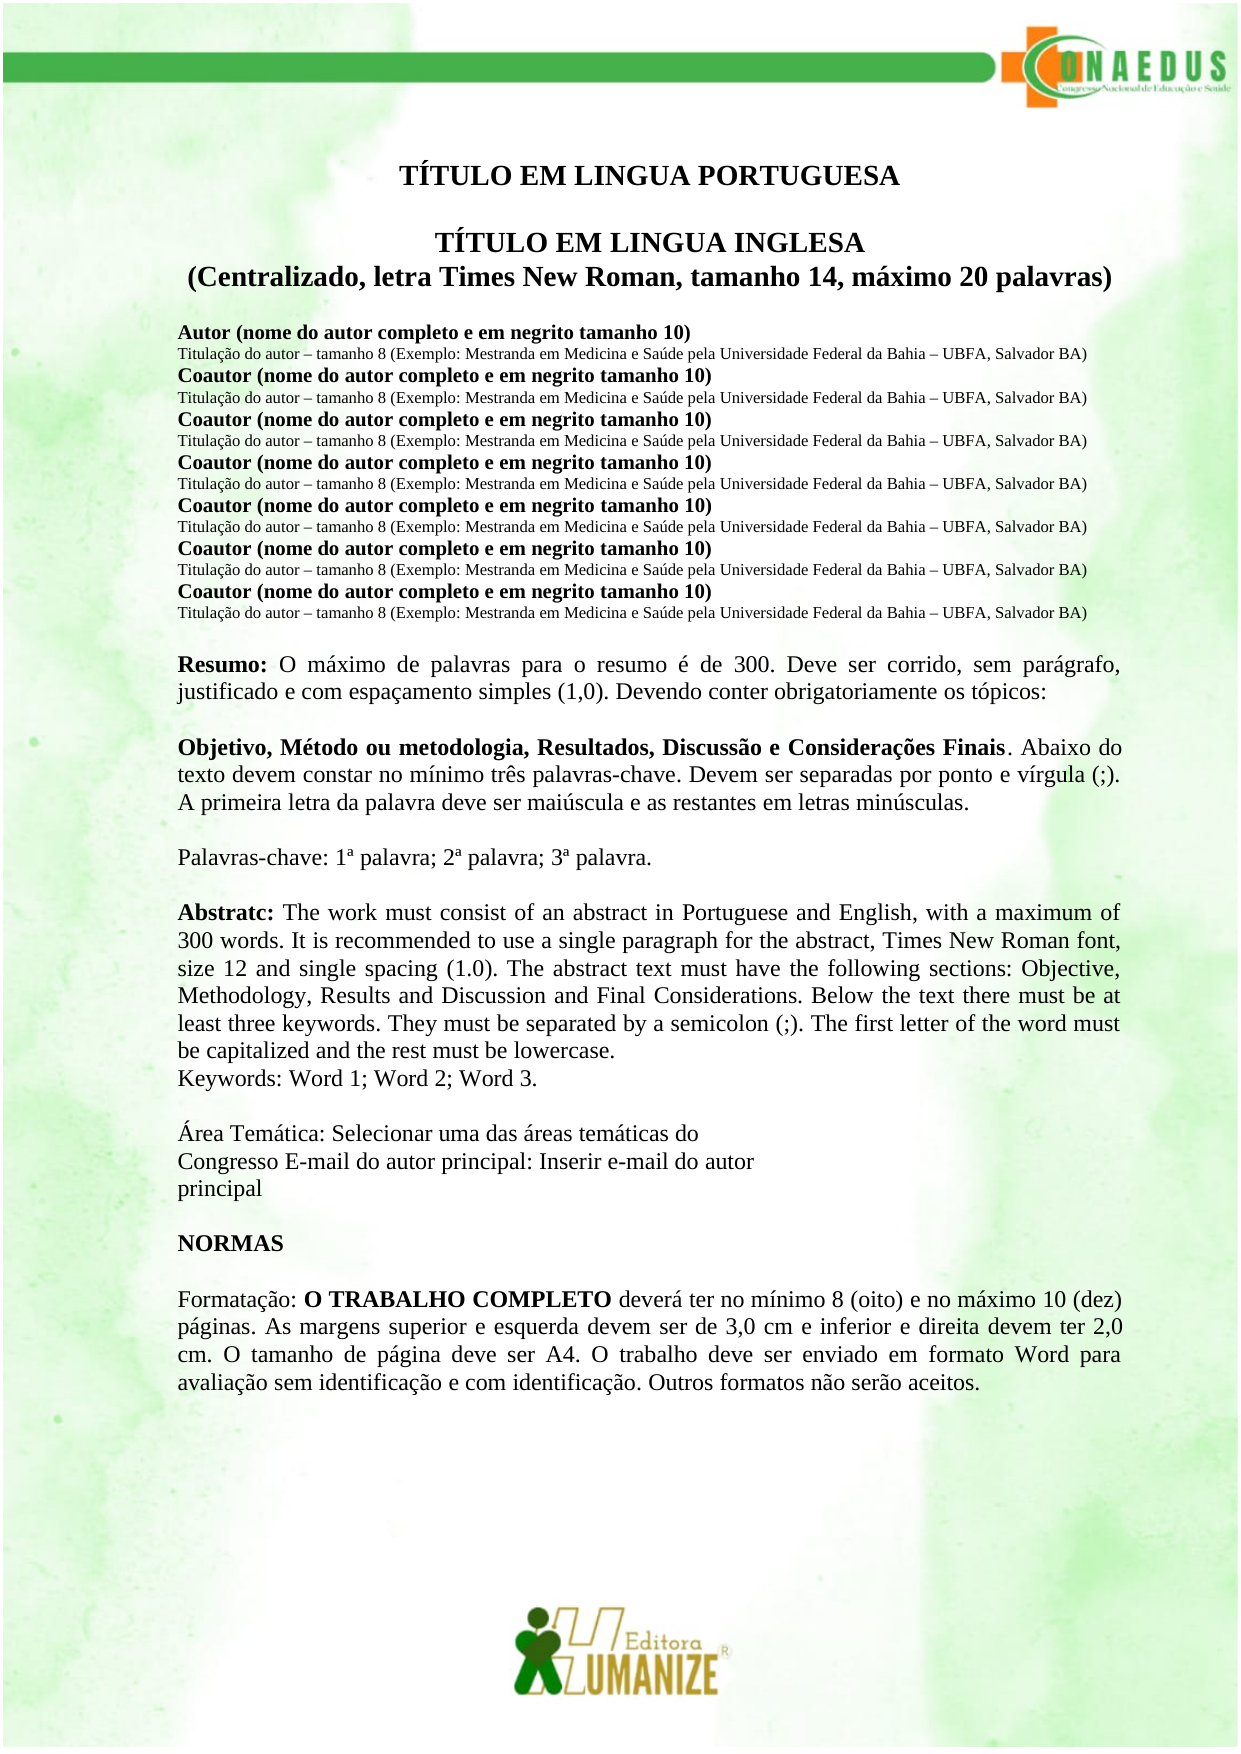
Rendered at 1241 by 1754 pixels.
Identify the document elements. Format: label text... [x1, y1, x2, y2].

text Titulação do autor – tamanho 8 (Exemplo: Mestranda em Medicina e Saúde pela Universidade Federal da Bahia – UBFA, Salvador BA) [177, 431, 1134, 450]
text Titulação do autor – tamanho 8 (Exemplo: Mestranda em Medicina e Saúde pela Universidade Federal da Bahia – UBFA, Salvador BA) [177, 474, 1134, 493]
text Titulação do autor – tamanho 8 (Exemplo: Mestranda em Medicina e Saúde pela Universidade Federal da Bahia – UBFA, Salvador BA) [177, 517, 1134, 536]
text Coautor (nome do autor completo e em negrito tamanho 10) [177, 407, 1134, 431]
text TÍTULO EM LINGUA INGLESA [352, 192, 947, 259]
text Área Temática: Selecionar uma das áreas temáticas do Congresso E-mail do autor principal: Inserir e-mail do autor principal [177, 1119, 806, 1202]
text Titulação do autor – tamanho 8 (Exemplo: Mestranda em Medicina e Saúde pela Universidade Federal da Bahia – UBFA, Salvador BA) [177, 344, 1134, 363]
text Coautor (nome do autor completo e em negrito tamanho 10) [177, 450, 1134, 474]
text Titulação do autor – tamanho 8 (Exemplo: Mestranda em Medicina e Saúde pela Universidade Federal da Bahia – UBFA, Salvador BA) [177, 560, 1134, 579]
text Coautor (nome do autor completo e em negrito tamanho 10) [177, 579, 1134, 603]
subtitle (Centralizado, letra Times New Roman, tamanho 14, máximo 20 palavras) [187, 259, 1134, 293]
text Abstratc: The work must consist of an abstract in Portuguese and English, with a maximum of 300 words. It is recommended to use a single paragraph for the abstract, Times New Roman font, size 12 and single spacing (1.0). The abstract text must have the following sections: Objective, Methodology, Results and Discussion and Final Considerations. Below the text there must be at least three keywords. They must be separated by a semicolon (;). The first letter of the word must be capitalized and the rest must be lowercase. [177, 898, 1122, 1064]
text Titulação do autor – tamanho 8 (Exemplo: Mestranda em Medicina e Saúde pela Universidade Federal da Bahia – UBFA, Salvador BA) [177, 388, 1134, 407]
text Titulação do autor – tamanho 8 (Exemplo: Mestranda em Medicina e Saúde pela Universidade Federal da Bahia – UBFA, Salvador BA) [177, 603, 1134, 622]
text Objetivo, Método ou metodologia, Resultados, Discussão e Considerações Finais. Abaixo do texto devem constar no mínimo três palavras-chave. Devem ser separadas por ponto e vírgula (;). A primeira letra da palavra deve ser maiúscula e as restantes em letras minúsculas. [177, 733, 1123, 816]
picture [3, 3, 1238, 1747]
text Keywords: Word 1; Word 2; Word 3. [177, 1064, 1134, 1091]
text NORMAS [177, 1229, 1134, 1257]
text TÍTULO EM LINGUA PORTUGUESA [352, 125, 947, 192]
text Palavras-chave: 1ª palavra; 2ª palavra; 3ª palavra. [177, 843, 1134, 871]
text Coautor (nome do autor completo e em negrito tamanho 10) [177, 536, 1134, 560]
text Autor (nome do autor completo e em negrito tamanho 10) [177, 321, 1134, 344]
text Formatação: O TRABALHO COMPLETO deverá ter no mínimo 8 (oito) e no máximo 10 (dez) páginas. As margens superior e esquerda devem ser de 3,0 cm e inferior e direita devem ter 2,0 cm. O tamanho de página deve ser A4. O trabalho deve ser enviado em formato Word para avaliação sem identificação e com identificação. Outros formatos não serão aceitos. [177, 1285, 1123, 1395]
text Resumo: O máximo de palavras para o resumo é de 300. Deve ser corrido, sem parágrafo, justificado e com espaçamento simples (1,0). Devendo conter obrigatoriamente os tópicos: [177, 650, 1122, 705]
text Coautor (nome do autor completo e em negrito tamanho 10) [177, 493, 1134, 517]
text Coautor (nome do autor completo e em negrito tamanho 10) [177, 363, 1134, 387]
